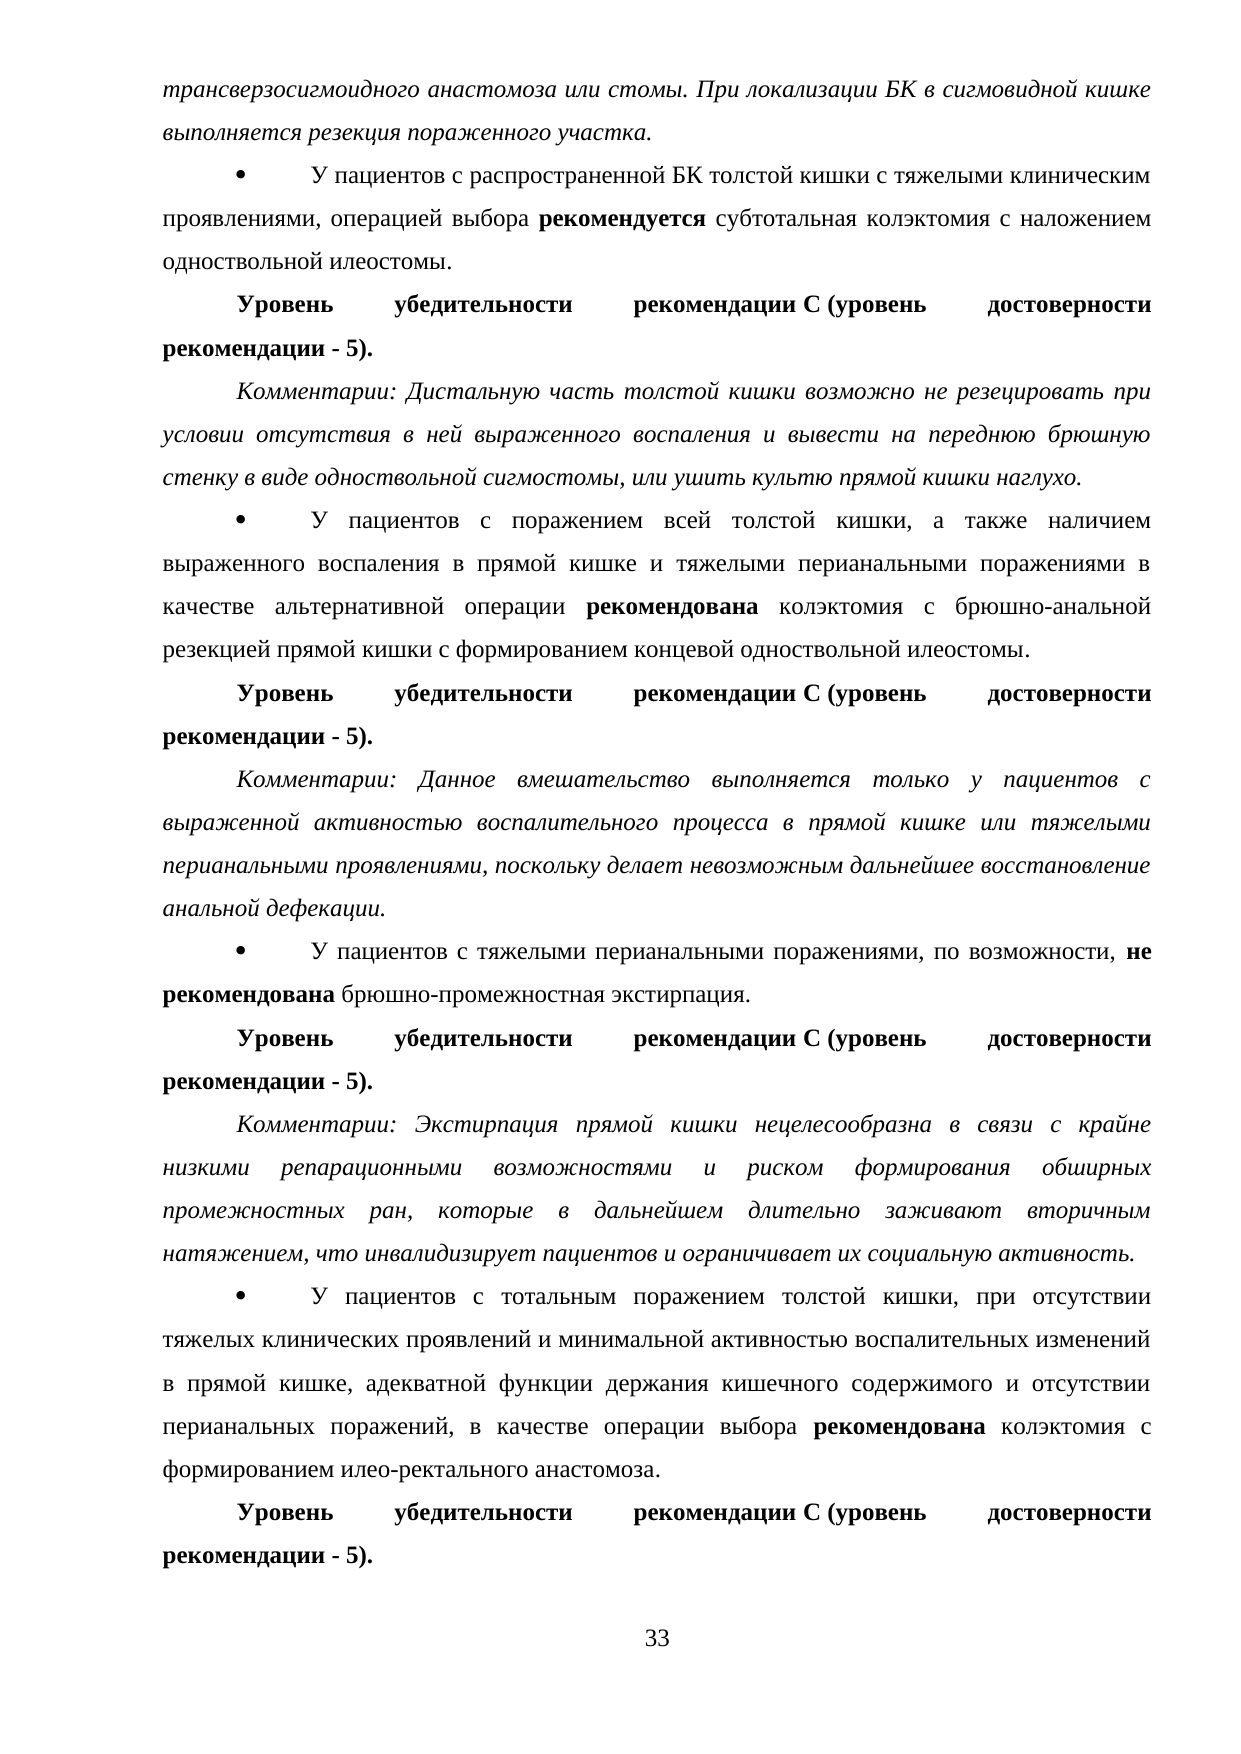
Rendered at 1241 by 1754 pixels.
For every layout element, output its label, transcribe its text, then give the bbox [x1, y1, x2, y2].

text Уровень убедительности рекомендации C (уровень достоверности рекомендации - 5). [162, 1497, 1152, 1569]
text Комментарии: Данное вмешательство выполняется только у пациентов с выраженной активностью воспалительного процесса в прямой кишке или тяжелыми перианальными проявлениями, поскольку делает невозможным дальнейшее восстановление анальной дефекации. [162, 764, 1152, 922]
text Уровень убедительности рекомендации C (уровень достоверности рекомендации - 5). [162, 1023, 1152, 1094]
list У пациентов с распространенной БК толстой кишки с тяжелыми клиническим проявлениями, операцией выбора рекомендуется субтотальная колэктомия с наложением одноствольной илеостомы. [162, 160, 1152, 275]
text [162, 74, 1152, 146]
list У пациентов с тяжелыми перианальными поражениями, по возможности, не рекомендована брюшно-промежностная экстирпация. [162, 936, 1152, 1008]
text Комментарии: Дистальную часть толстой кишки возможно не резецировать при условии отсутствия в ней выраженного воспаления и вывести на переднюю брюшную стенку в виде одноствольной сигмостомы, или ушить культю прямой кишки наглухо. [162, 376, 1152, 491]
text Уровень убедительности рекомендации C (уровень достоверности рекомендации - 5). [162, 678, 1152, 749]
text Комментарии: Экстирпация прямой кишки нецелесообразна в связи с крайне низкими репарационными возможностями и риском формирования обширных промежностных ран, которые в дальнейшем длительно заживают вторичным натяжением, что инвалидизирует пациентов и ограничивает их социальную активность. [162, 1109, 1152, 1267]
list У пациентов с тотальным поражением толстой кишки, при отсутствии тяжелых клинических проявлений и минимальной активностью воспалительных изменений в прямой кишке, адекватной функции держания кишечного содержимого и отсутствии перианальных поражений, в качестве операции выбора рекомендована колэктомия с формированием илео-ректального анастомоза. [162, 1281, 1152, 1483]
text Уровень убедительности рекомендации C (уровень достоверности рекомендации - 5). [162, 289, 1152, 361]
list У пациентов с поражением всей толстой кишки, а также наличием выраженного воспаления в прямой кишке и тяжелыми перианальными поражениями в качестве альтернативной операции рекомендована колэктомия с брюшно-анальной резекцией прямой кишки с формированием концевой одноствольной илеостомы. [162, 505, 1152, 663]
